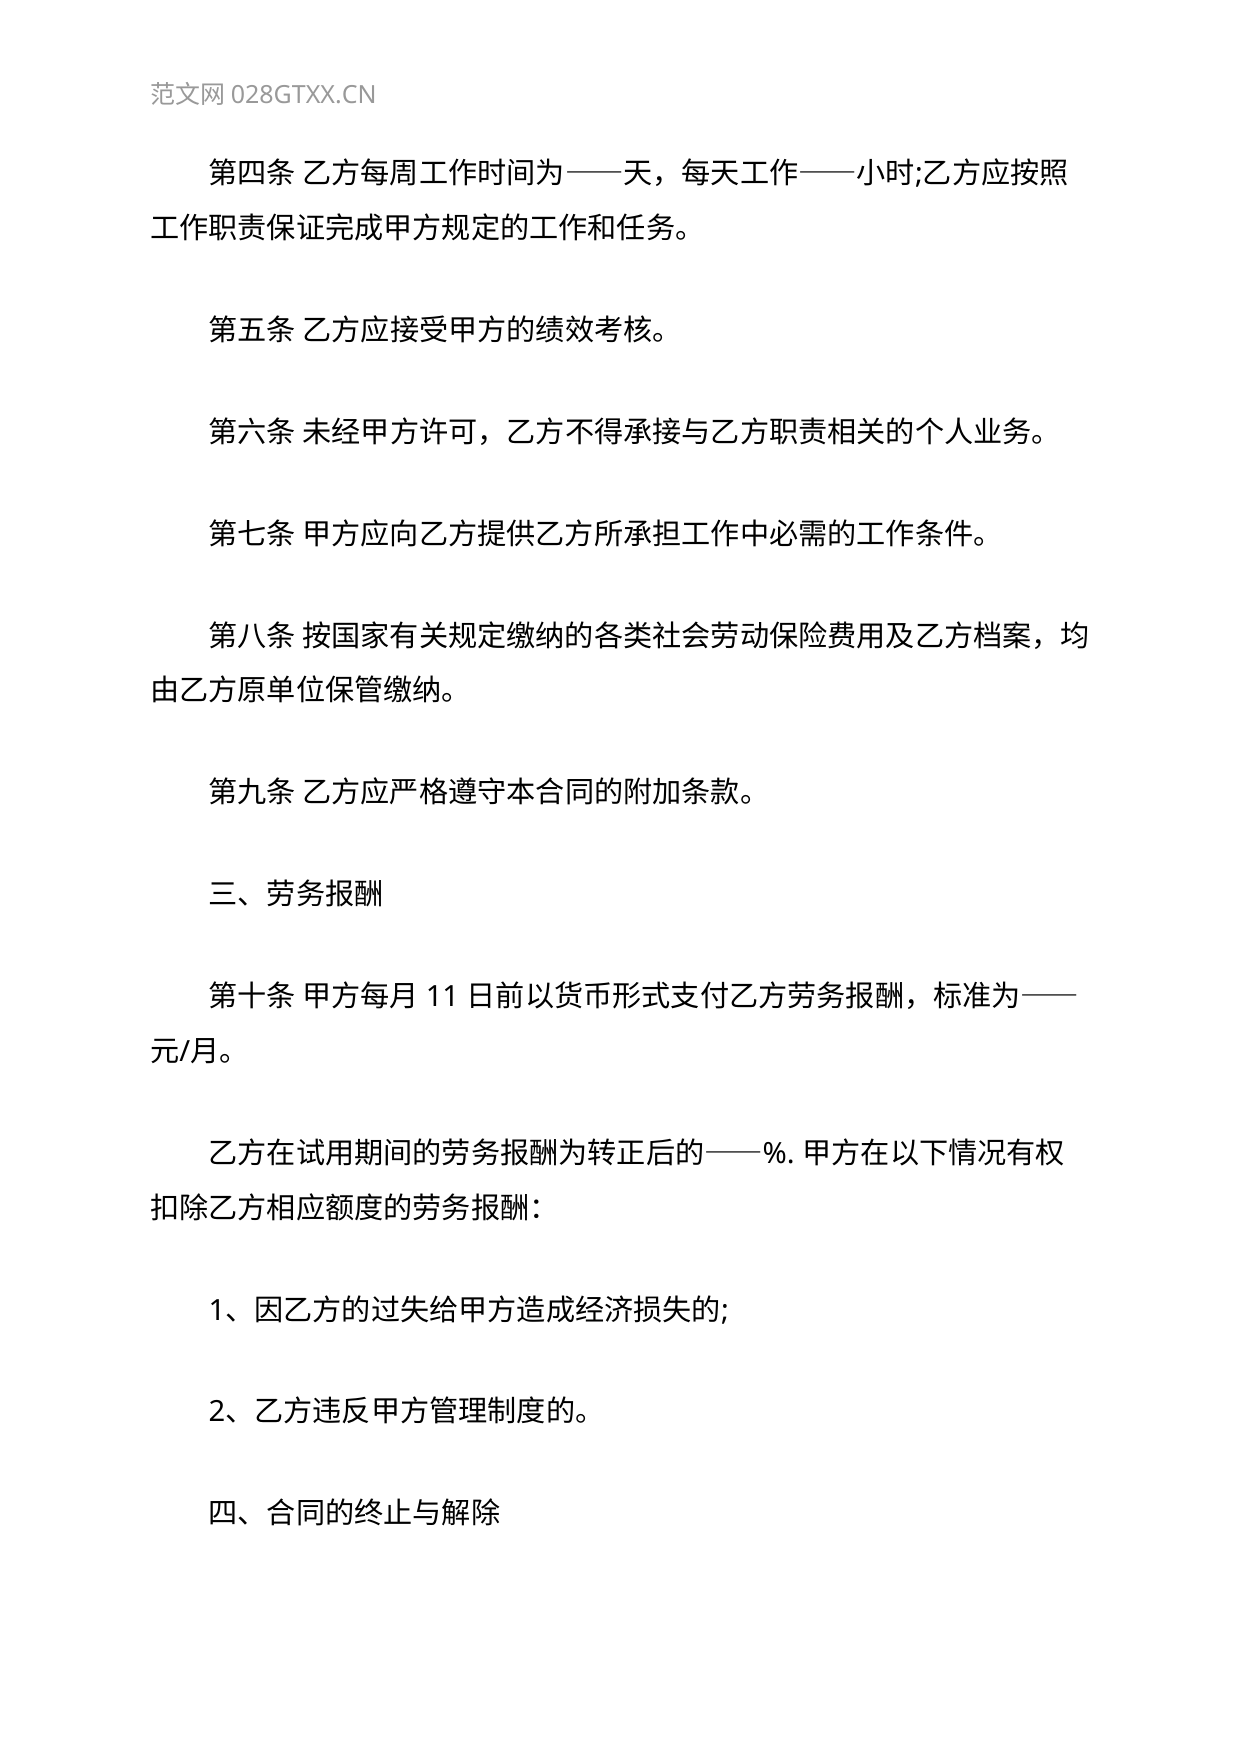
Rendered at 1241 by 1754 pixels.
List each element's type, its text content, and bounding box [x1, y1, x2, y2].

text 第七条 甲方应向乙方提供乙方所承担工作中必需的工作条件。 [150, 510, 1090, 553]
text 第四条 乙方每周工作时间为——天，每天工作——小时;乙方应按照工作职责保证完成甲方规定的工作和任务。 [150, 150, 1090, 247]
text 三、劳务报酬 [150, 871, 1090, 913]
text 第六条 未经甲方许可，乙方不得承接与乙方职责相关的个人业务。 [150, 408, 1090, 451]
text 第十条 甲方每月 11 日前以货币形式支付乙方劳务报酬，标准为——元/月。 [150, 972, 1090, 1070]
text 2、乙方违反甲方管理制度的。 [150, 1388, 1090, 1430]
text 1、因乙方的过失给甲方造成经济损失的; [150, 1286, 1090, 1328]
text 乙方在试用期间的劳务报酬为转正后的——%. 甲方在以下情况有权扣除乙方相应额度的劳务报酬： [150, 1129, 1090, 1227]
text 第八条 按国家有关规定缴纳的各类社会劳动保险费用及乙方档案，均由乙方原单位保管缴纳。 [150, 612, 1090, 709]
text 四、合同的终止与解除 [150, 1490, 1090, 1532]
text 第五条 乙方应接受甲方的绩效考核。 [150, 307, 1090, 349]
text 第九条 乙方应严格遵守本合同的附加条款。 [150, 769, 1090, 811]
